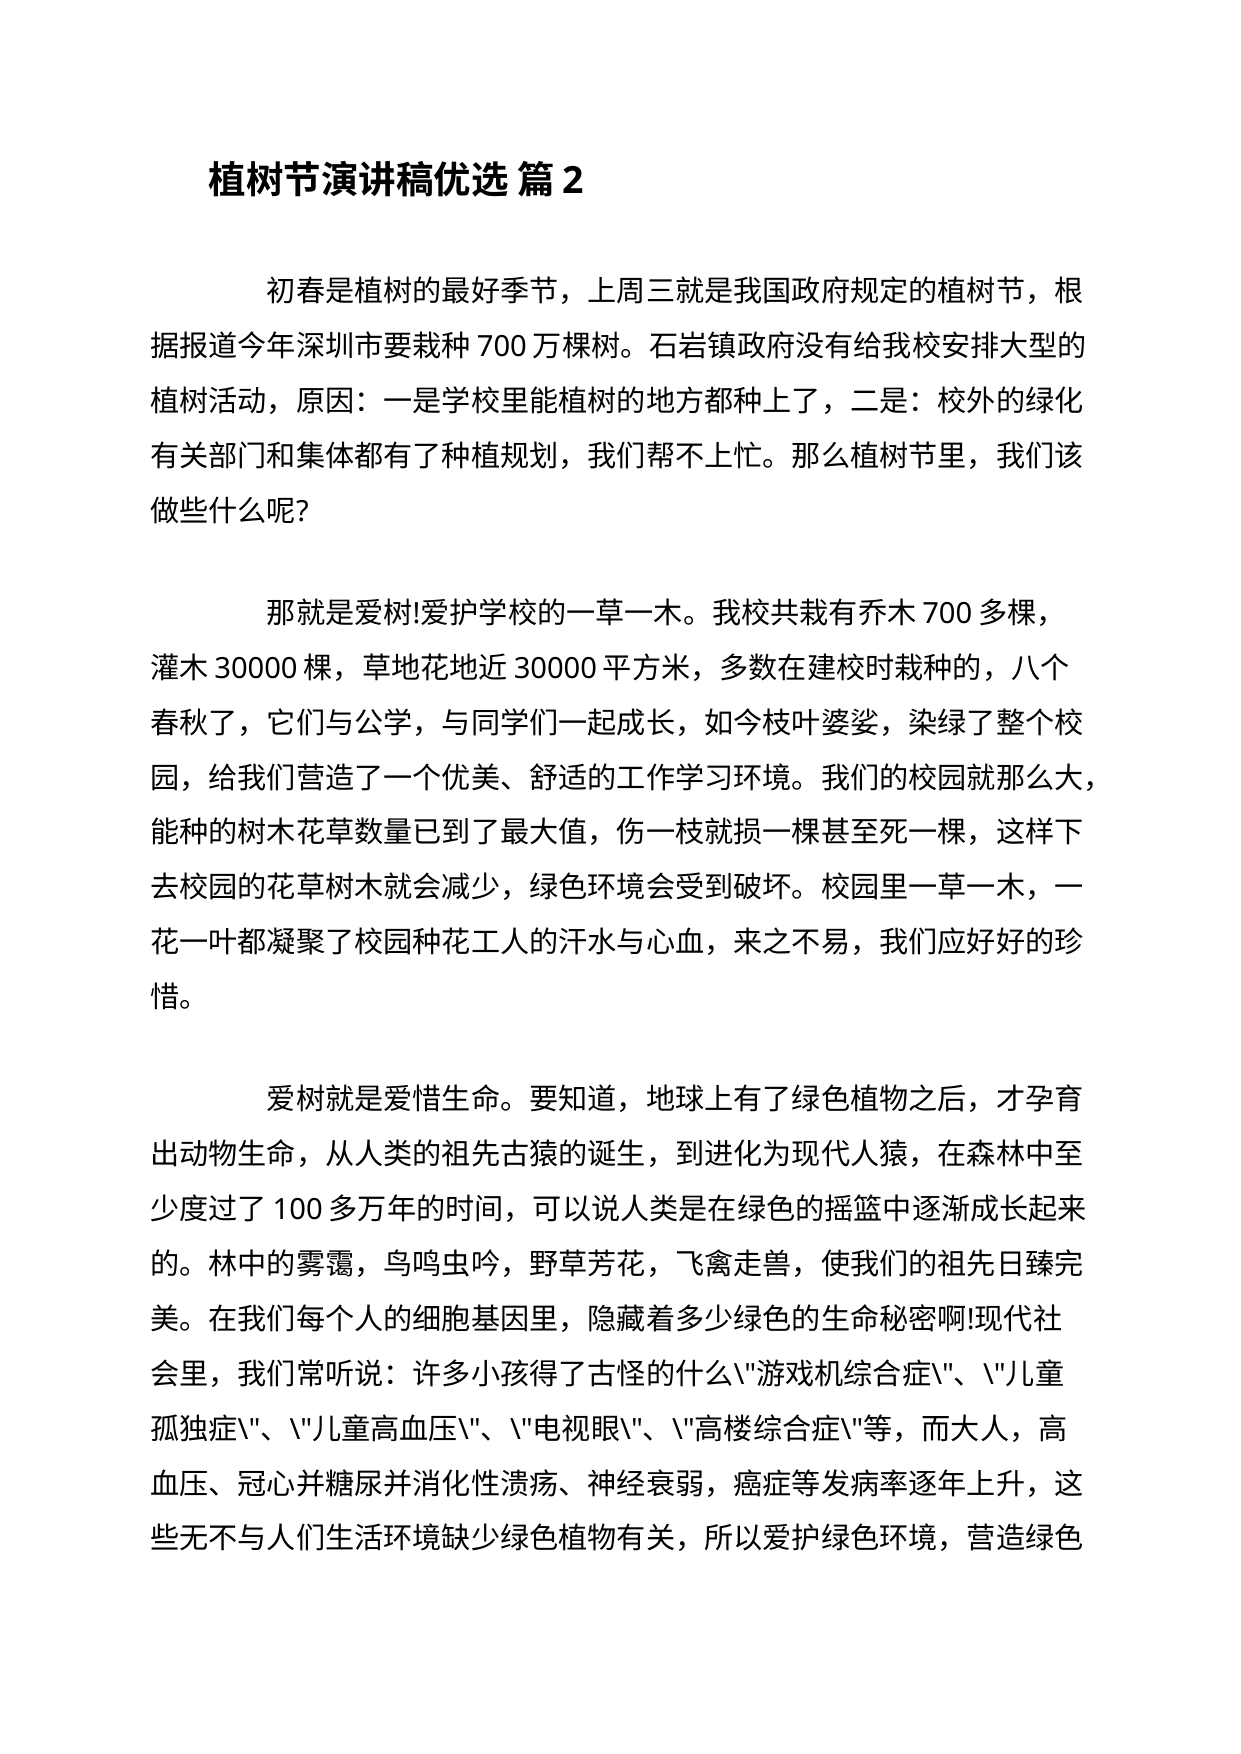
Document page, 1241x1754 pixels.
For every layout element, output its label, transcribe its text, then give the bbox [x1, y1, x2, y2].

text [150, 1076, 1090, 1557]
text 那就是爱树!爱护学校的一草一木。我校共栽有乔木700多棵，灌木30000棵，草地花地近30000平方米，多数在建校时栽种的，八个春秋了，它们与公学，与同学们一起成长，如今枝叶婆娑，染绿了整个校园，给我们营造了一个优美、舒适的工作学习环境。我们的校园就那么大，能种的树木花草数量已到了最大值，伤一枝就损一棵甚至死一棵，这样下去校园的花草树木就会减少，绿色环境会受到破坏。校园里一草一木，一花一叶都凝聚了校园种花工人的汗水与心血，来之不易，我们应好好的珍惜。 [150, 589, 1090, 1016]
text 初春是植树的最好季节，上周三就是我国政府规定的植树节，根据报道今年深圳市要栽种700万棵树。石岩镇政府没有给我校安排大型的植树活动，原因：一是学校里能植树的地方都种上了，二是：校外的绿化有关部门和集体都有了种植规划，我们帮不上忙。那么植树节里，我们该做些什么呢? [150, 268, 1090, 530]
text 植树节演讲稿优选 篇2 [150, 150, 1090, 204]
